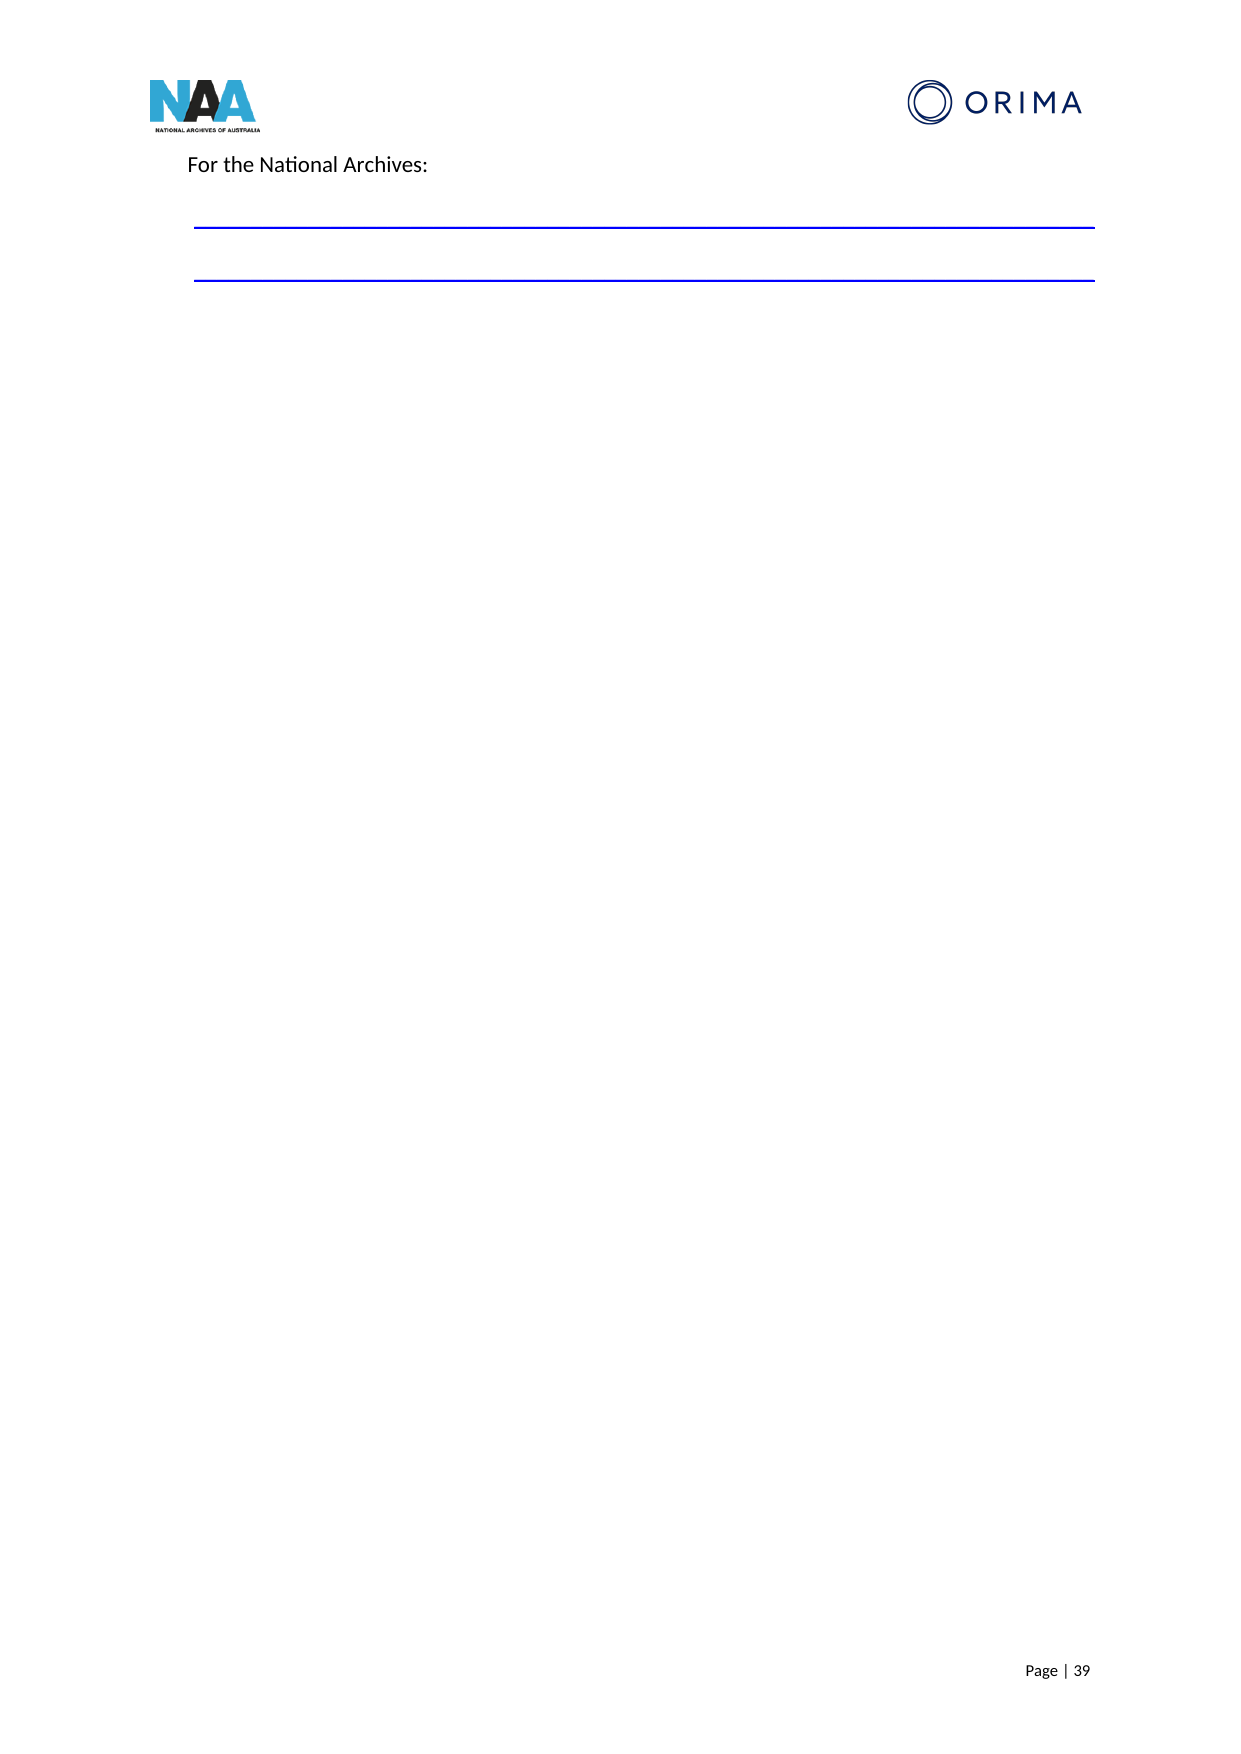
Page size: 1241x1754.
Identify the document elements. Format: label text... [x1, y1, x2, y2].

picture [150, 80, 261, 133]
picture [901, 73, 1091, 133]
list For the National Archives: [187, 150, 1090, 178]
